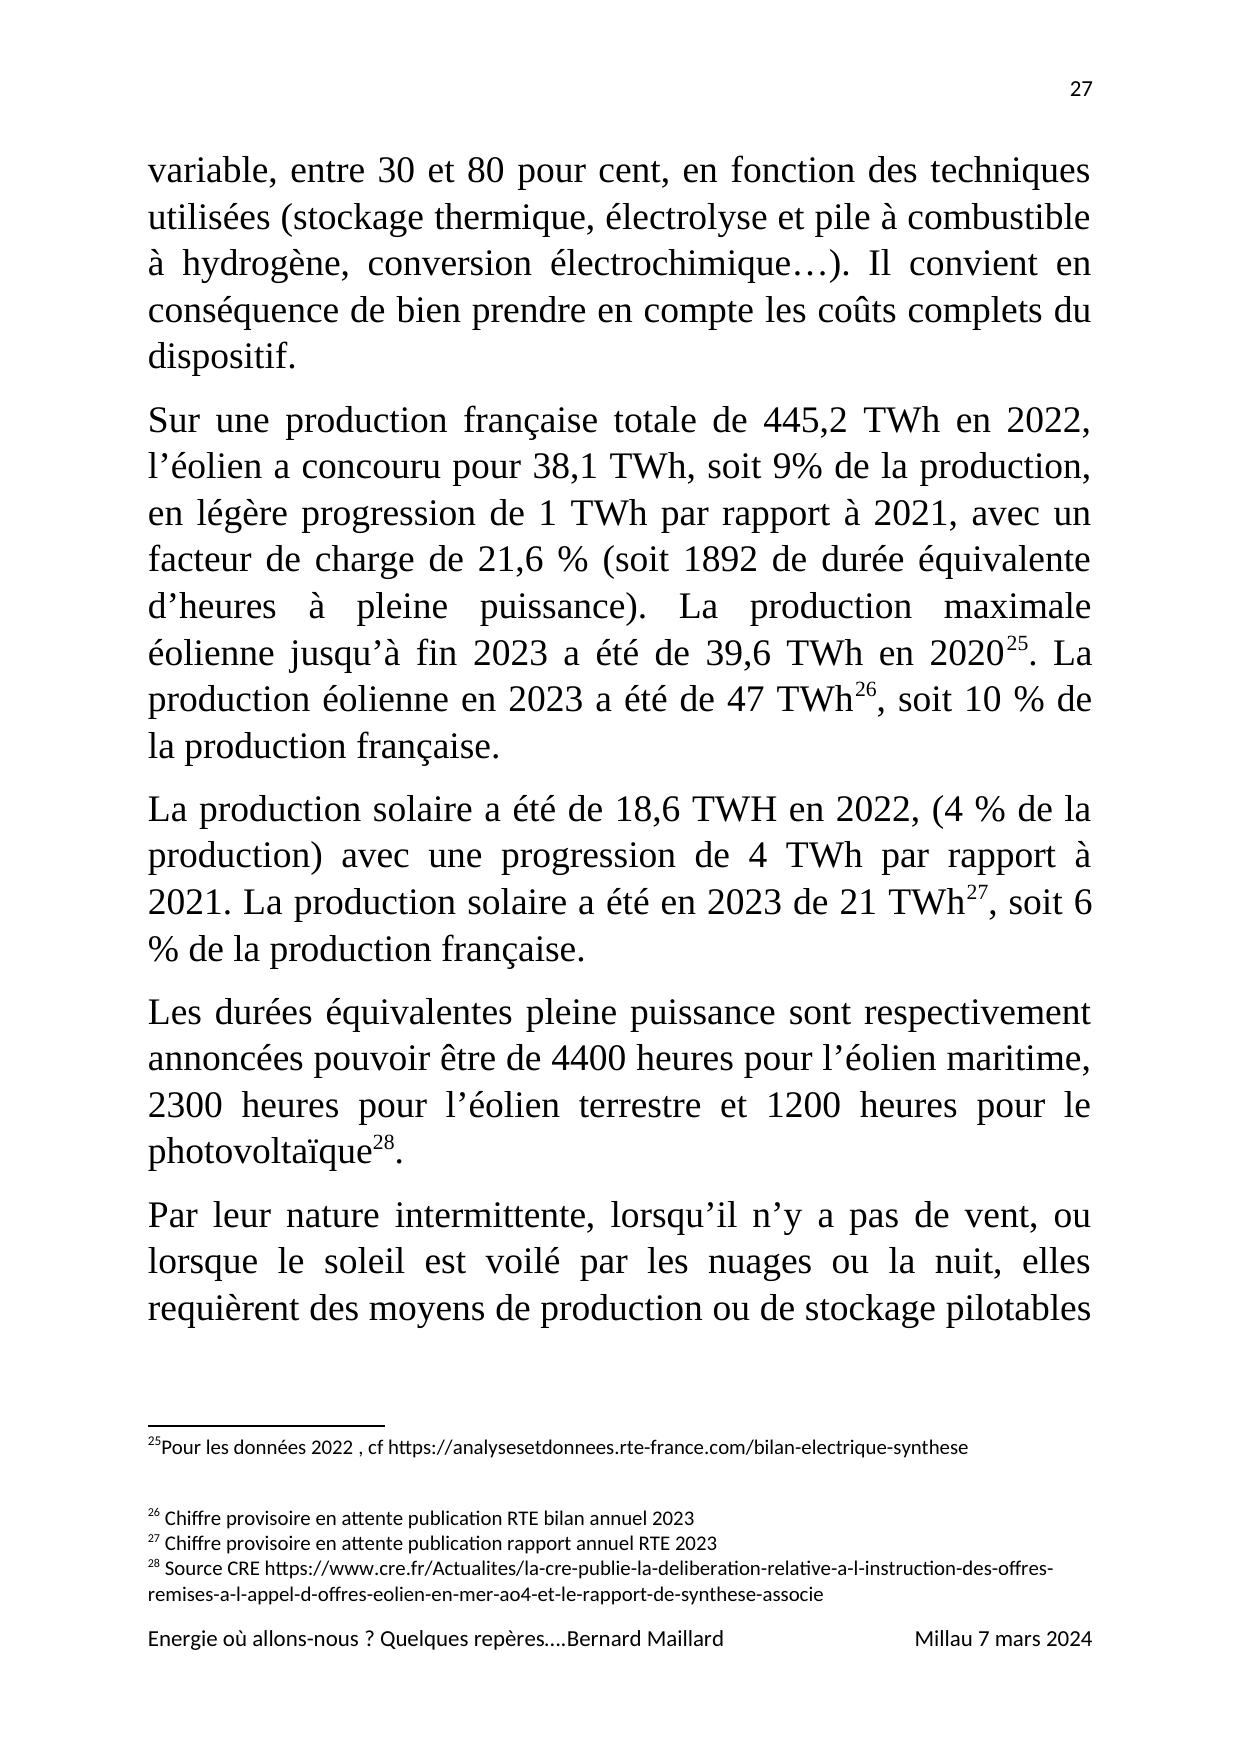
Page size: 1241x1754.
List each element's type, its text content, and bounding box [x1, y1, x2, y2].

text La production solaire a été de 18,6 TWH en 2022, (4 % de la production) avec une progression de 4 TWh par rapport à 2021. La production solaire a été en 2023 de 21 TWh, soit 6 % de la production française. [148, 786, 1093, 969]
text Sur une production française totale de 445,2 TWh en 2022, l’éolien a concouru pour 38,1 TWh, soit 9% de la production, en légère progression de 1 TWh par rapport à 2021, avec un facteur de charge de 21,6 % (soit 1892 de durée équivalente d’heures à pleine puissance). La production maximale éolienne jusqu’à fin 2023 a été de 39,6 TWh en 2020. La production éolienne en 2023 a été de 47 TWh, soit 10 % de la production française. [148, 397, 1093, 766]
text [148, 148, 1093, 377]
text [148, 1192, 1093, 1328]
text Les durées équivalentes pleine puissance sont respectivement annoncées pouvoir être de 4400 heures pour l’éolien maritime, 2300 heures pour l’éolien terrestre et 1200 heures pour le photovoltaïque. [148, 989, 1093, 1172]
